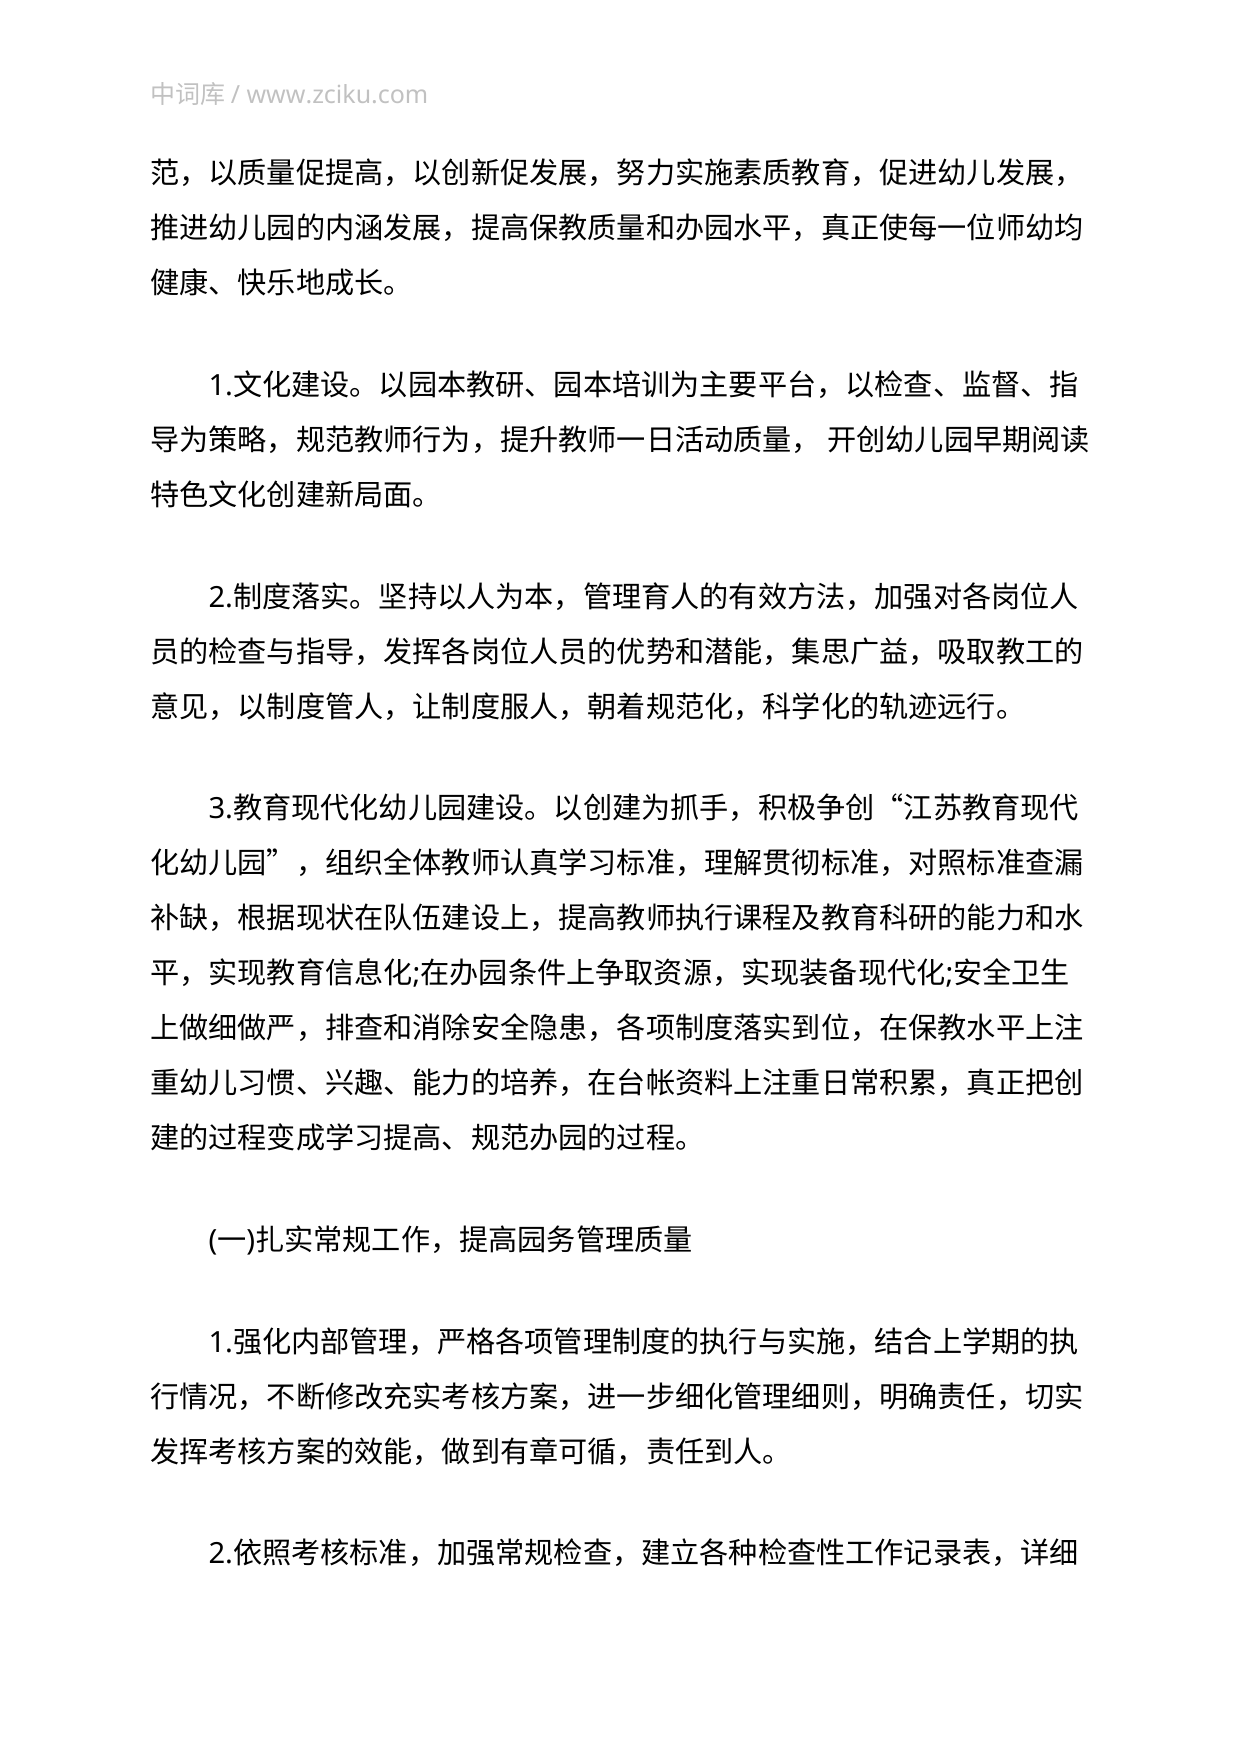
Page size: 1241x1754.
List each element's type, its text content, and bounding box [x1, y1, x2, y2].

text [150, 150, 1090, 302]
text 2.制度落实。坚持以人为本，管理育人的有效方法，加强对各岗位人员的检查与指导，发挥各岗位人员的优势和潜能，集思广益，吸取教工的意见，以制度管人，让制度服人，朝着规范化，科学化的轨迹远行。 [150, 573, 1090, 725]
text 1.强化内部管理，严格各项管理制度的执行与实施，结合上学期的执行情况，不断修改充实考核方案，进一步细化管理细则，明确责任，切实发挥考核方案的效能，做到有章可循，责任到人。 [150, 1318, 1090, 1470]
text 1.文化建设。以园本教研、园本培训为主要平台，以检查、监督、指导为策略，规范教师行为，提升教师一日活动质量， 开创幼儿园早期阅读特色文化创建新局面。 [150, 362, 1090, 514]
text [150, 1530, 1090, 1572]
text 3.教育现代化幼儿园建设。以创建为抓手，积极争创“江苏教育现代化幼儿园”，组织全体教师认真学习标准，理解贯彻标准，对照标准查漏补缺，根据现状在队伍建设上，提高教师执行课程及教育科研的能力和水平，实现教育信息化;在办园条件上争取资源，实现装备现代化;安全卫生上做细做严，排查和消除安全隐患，各项制度落实到位，在保教水平上注重幼儿习惯、兴趣、能力的培养，在台帐资料上注重日常积累，真正把创建的过程变成学习提高、规范办园的过程。 [150, 785, 1090, 1157]
text (一)扎实常规工作，提高园务管理质量 [150, 1216, 1090, 1259]
